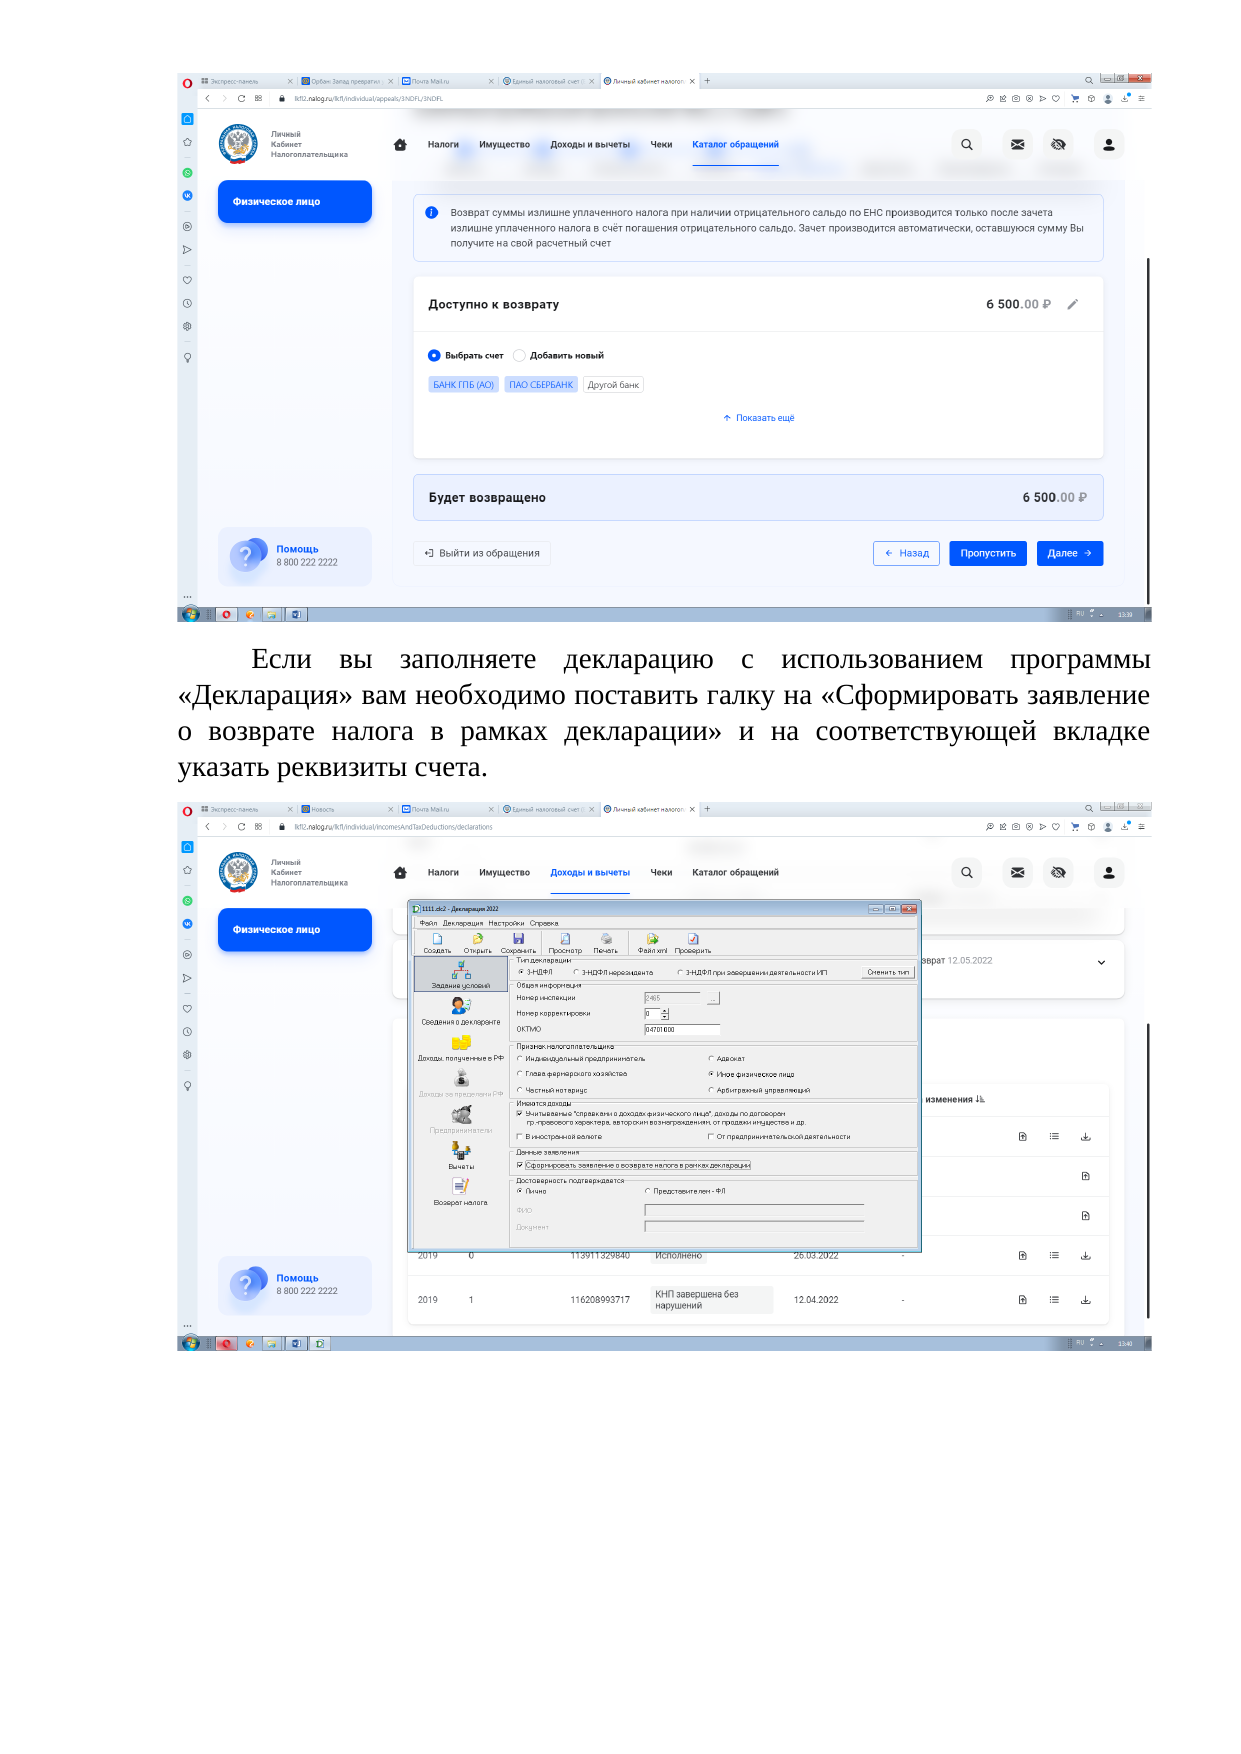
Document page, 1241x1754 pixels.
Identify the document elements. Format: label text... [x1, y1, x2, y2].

text Если вы заполняете декларацию с использованием программы «Декларация» вам необходимо поставить галку на «Сформировать заявление о возврате налога в рамках декларации» и на соответствующей вкладке указать реквизиты счета. [177, 641, 1152, 783]
picture [177, 73, 1152, 622]
picture [177, 802, 1152, 1351]
